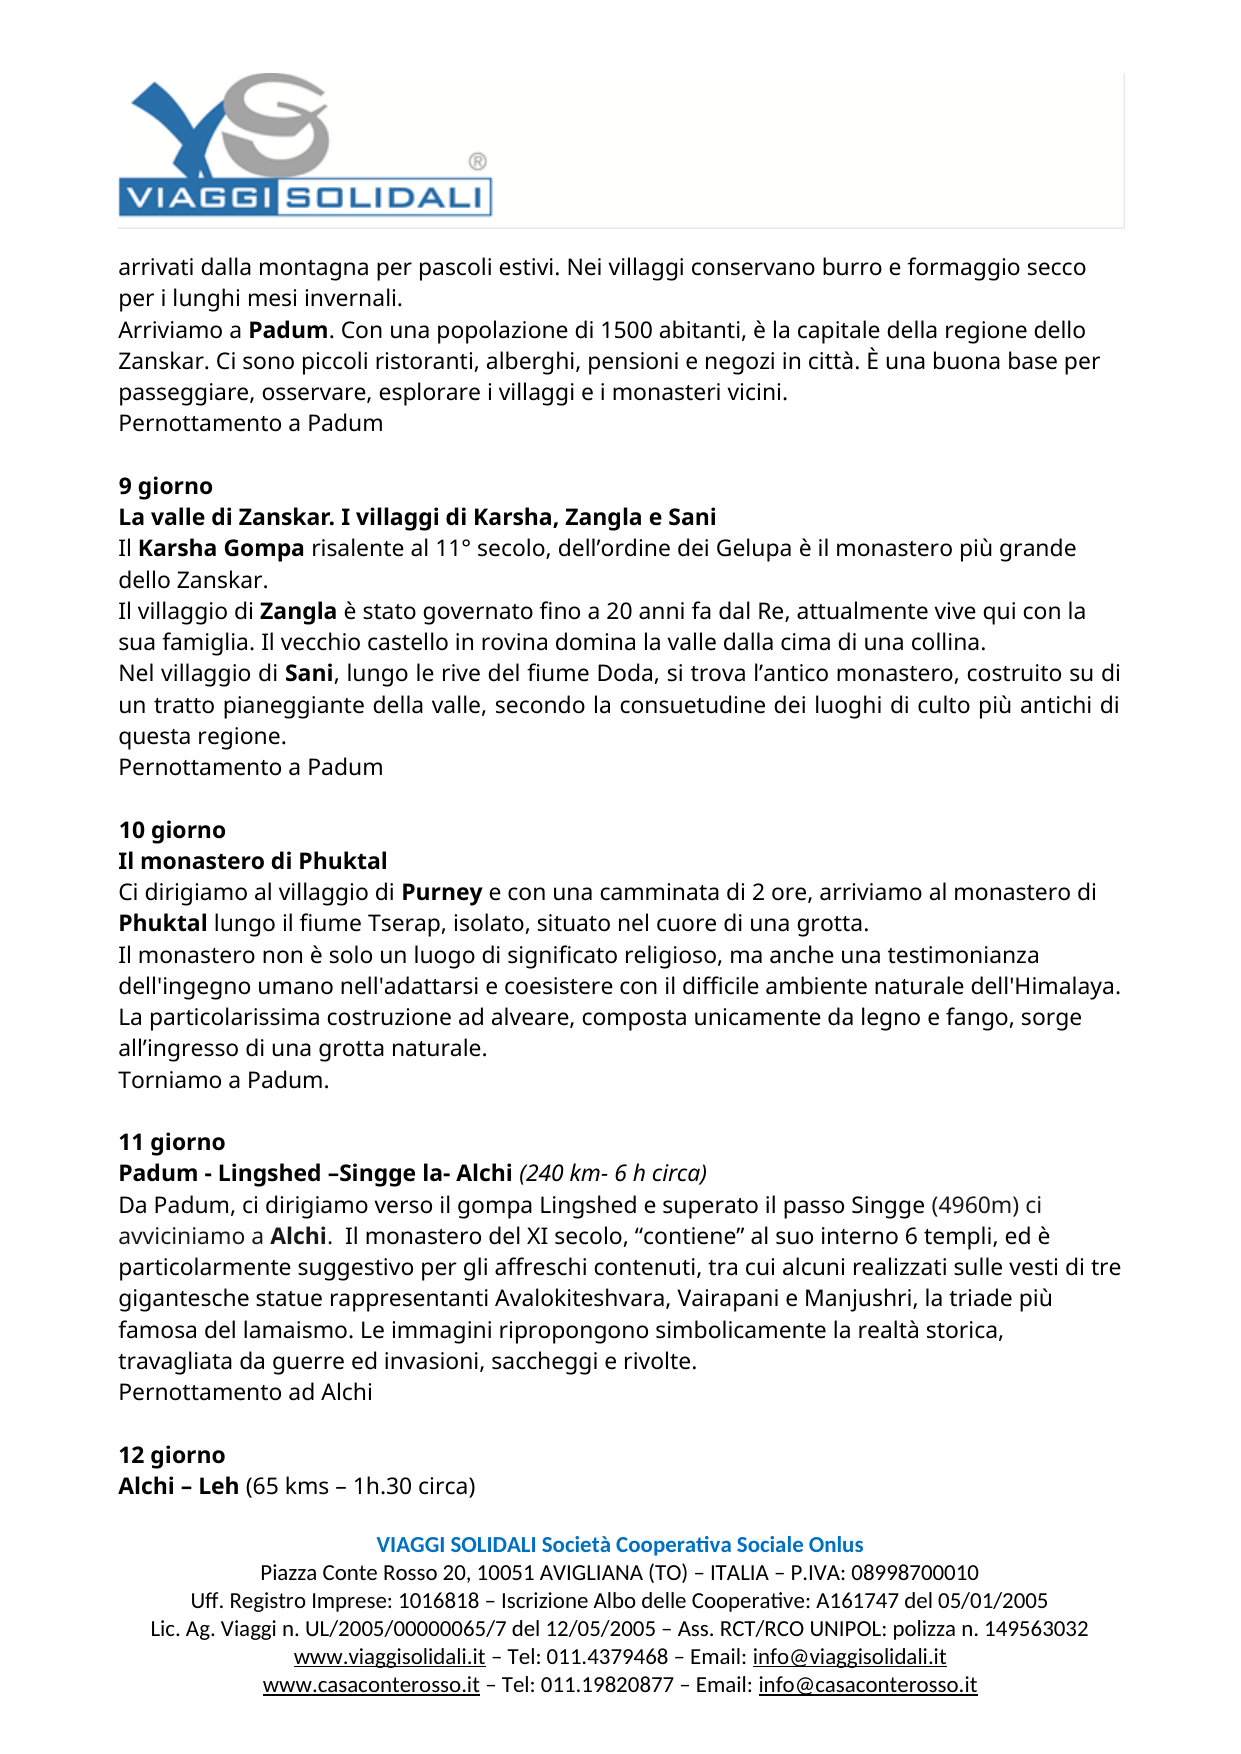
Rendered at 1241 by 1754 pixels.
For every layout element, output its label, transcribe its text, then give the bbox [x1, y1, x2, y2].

text Pernottamento ad Alchi [118, 1376, 1122, 1407]
text Il Karsha Gompa risalente al 11° secolo, dell’ordine dei Gelupa è il monastero più grande dello Zanskar. [118, 532, 1122, 595]
text Il villaggio di Zangla è stato governato fino a 20 anni fa dal Re, attualmente vive qui con la sua famiglia. Il vecchio castello in rovina domina la valle dalla cima di una collina. [261, 595, 1122, 657]
text 9 giorno [119, 470, 1122, 501]
text Il monastero non è solo un luogo di significato religioso, ma anche una testimonianza dell'ingegno umano nell'adattarsi e coesistere con il difficile ambiente naturale dell'Himalaya. La particolarissima costruzione ad alveare, composta unicamente da legno e fango, sorge all’ingresso di una grotta naturale. [118, 938, 1122, 1063]
text Nel villaggio di Sani, lungo le rive del fiume Doda, si trova l’antico monastero, costruito su di un tratto pianeggiante della valle, secondo la consuetudine dei luoghi di culto più antichi di questa regione. [118, 657, 1122, 751]
text Pernottamento a Padum [118, 751, 1122, 782]
text Pernottamento a Padum [118, 407, 1122, 438]
picture [118, 73, 1126, 230]
text 11 giorno [118, 1126, 1122, 1157]
text Torniamo a Padum. [118, 1063, 1122, 1095]
text Ci dirigiamo al villaggio di Purney e con una camminata di 2 ore, arriviamo al monastero di Phuktal lungo il fiume Tserap, isolato, situato nel cuore di una grotta. [118, 876, 1122, 938]
text 12 giorno [118, 1438, 1122, 1470]
text Da Padum, ci dirigiamo verso il gompa Lingshed e superato il passo Singge (4960m) ci avviciniamo a Alchi. Il monastero del XI secolo, “contiene” al suo interno 6 templi, ed è particolarmente suggestivo per gli affreschi contenuti, tra cui alcuni realizzati sulle vesti di tre gigantesche statue rappresentanti Avalokiteshvara, Vairapani e Manjushri, la triade più famosa del lamaismo. Le immagini ripropongono simbolicamente la realtà storica, travagliata da guerre ed invasioni, saccheggi e rivolte. [118, 1188, 1122, 1376]
text La valle di Zanskar. I villaggi di Karsha, Zangla e Sani [118, 501, 1122, 532]
text Il monastero di Phuktal [118, 845, 1122, 876]
text Arriviamo a Padum. Con una popolazione di 1500 abitanti, è la capitale della regione dello Zanskar. Ci sono piccoli ristoranti, alberghi, pensioni e negozi in città. È una buona base per passeggiare, osservare, esplorare i villaggi e i monasteri vicini. [118, 313, 1122, 407]
text 10 giorno [119, 813, 1122, 845]
text Padum - Lingshed –Singge la- Alchi (240 km- 6 h circa) [118, 1157, 1122, 1188]
text Alchi – Leh (65 kms – 1h.30 circa) [118, 1470, 1122, 1501]
